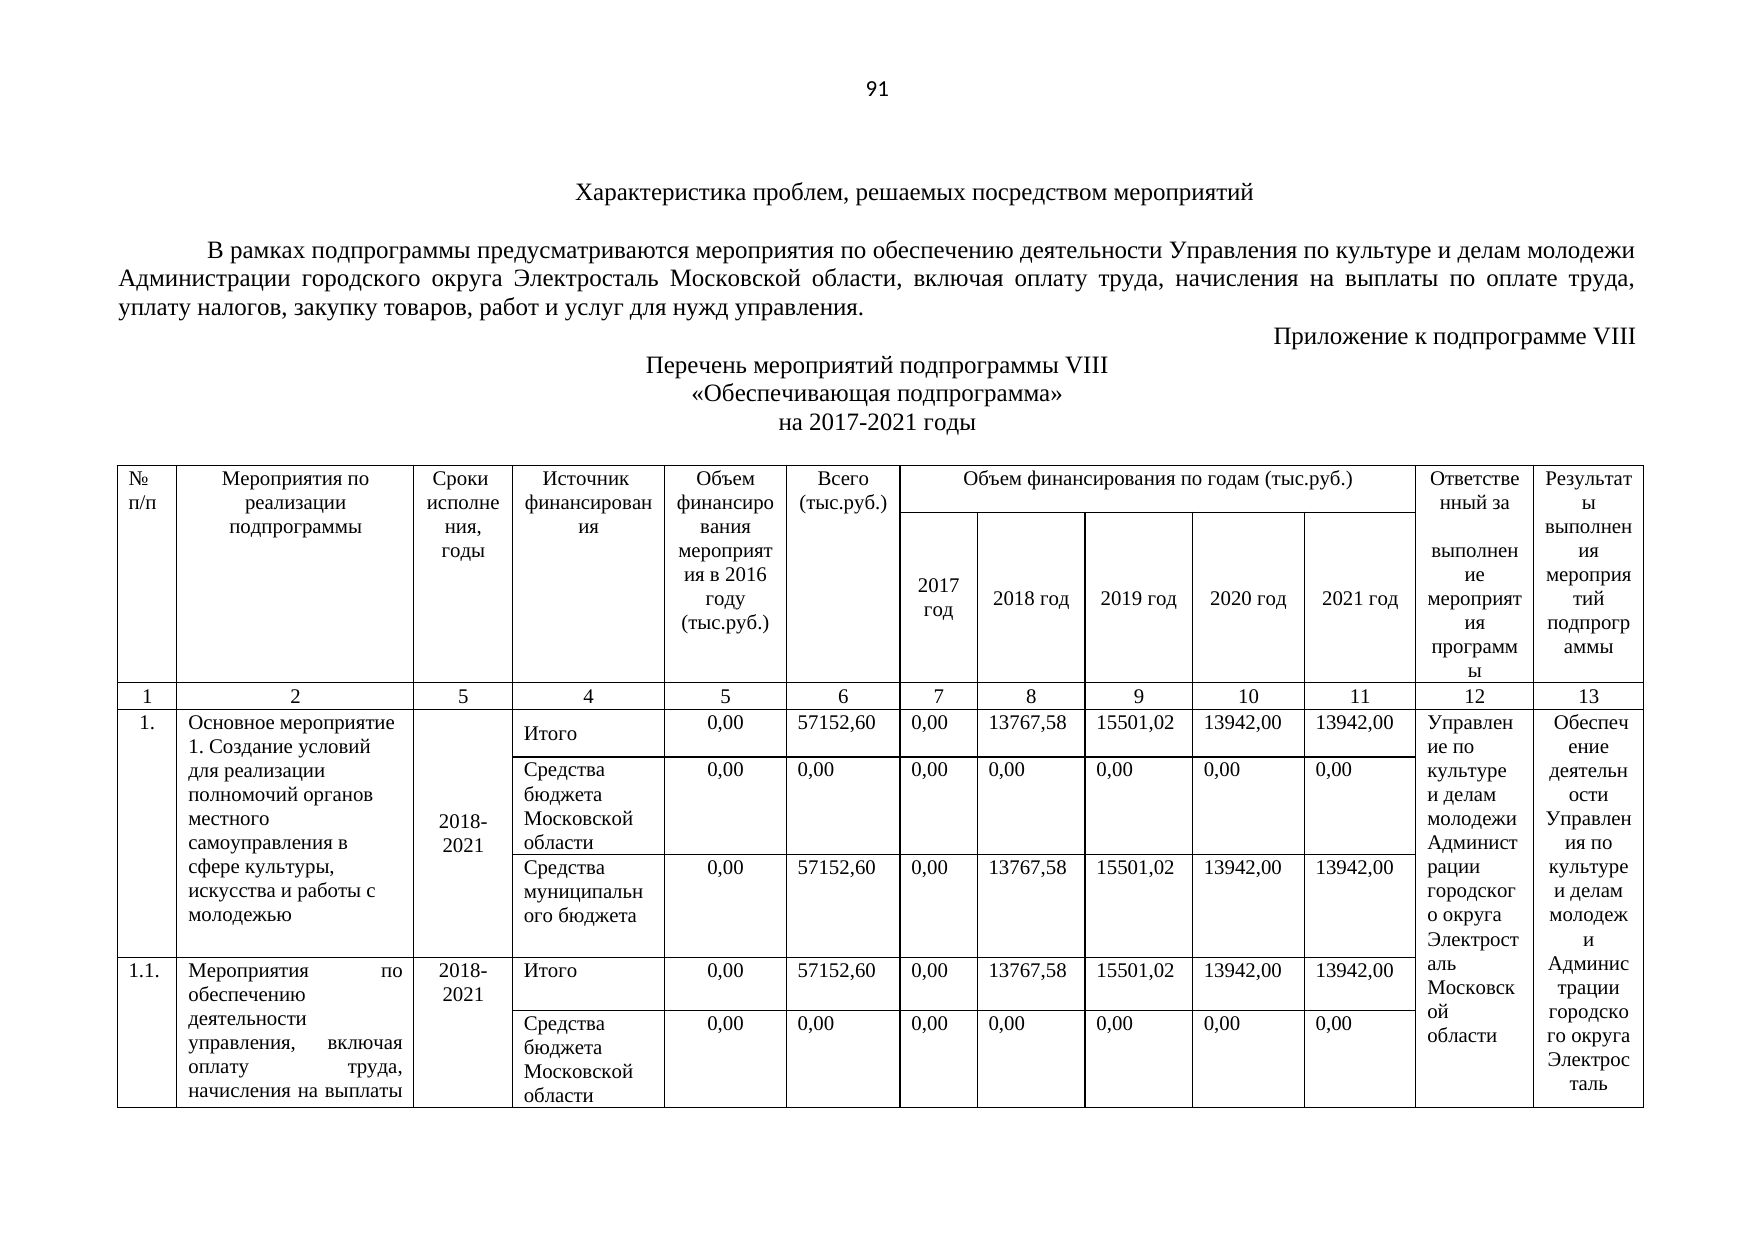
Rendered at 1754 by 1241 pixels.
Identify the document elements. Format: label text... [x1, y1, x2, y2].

text Перечень мероприятий подпрограммы VIII [118, 350, 1636, 378]
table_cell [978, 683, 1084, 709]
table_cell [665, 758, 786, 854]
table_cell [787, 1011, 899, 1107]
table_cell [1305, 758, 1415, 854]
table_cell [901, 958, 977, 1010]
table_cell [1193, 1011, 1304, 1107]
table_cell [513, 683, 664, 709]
text Приложение к подпрограмме VIII [118, 321, 1636, 350]
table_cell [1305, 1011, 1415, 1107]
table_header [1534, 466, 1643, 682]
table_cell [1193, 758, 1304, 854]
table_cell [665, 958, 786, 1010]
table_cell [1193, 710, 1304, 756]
text на 2017-2021 годы [118, 407, 1636, 436]
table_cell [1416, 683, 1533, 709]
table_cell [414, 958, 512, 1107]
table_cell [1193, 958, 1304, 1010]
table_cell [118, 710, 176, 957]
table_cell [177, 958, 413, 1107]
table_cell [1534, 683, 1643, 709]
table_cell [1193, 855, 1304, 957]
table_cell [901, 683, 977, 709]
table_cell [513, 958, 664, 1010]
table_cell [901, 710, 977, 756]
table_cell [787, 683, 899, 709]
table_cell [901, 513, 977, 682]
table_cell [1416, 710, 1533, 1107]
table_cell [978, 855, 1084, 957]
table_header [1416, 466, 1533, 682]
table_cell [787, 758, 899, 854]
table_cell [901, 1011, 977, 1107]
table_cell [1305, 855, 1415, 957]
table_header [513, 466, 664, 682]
text В рамках подпрограммы предусматриваются мероприятия по обеспечению деятельности Управления по культуре и делам молодежи Администрации городского округа Электросталь Московской области, включая оплату труда, начисления на выплаты по оплате труда, уплату налогов, закупку товаров, работ и услуг для нужд управления. [118, 235, 1636, 321]
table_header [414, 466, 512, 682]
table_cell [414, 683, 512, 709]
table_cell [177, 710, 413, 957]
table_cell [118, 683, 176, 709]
text Характеристика проблем, решаемых посредством мероприятий [193, 177, 1636, 206]
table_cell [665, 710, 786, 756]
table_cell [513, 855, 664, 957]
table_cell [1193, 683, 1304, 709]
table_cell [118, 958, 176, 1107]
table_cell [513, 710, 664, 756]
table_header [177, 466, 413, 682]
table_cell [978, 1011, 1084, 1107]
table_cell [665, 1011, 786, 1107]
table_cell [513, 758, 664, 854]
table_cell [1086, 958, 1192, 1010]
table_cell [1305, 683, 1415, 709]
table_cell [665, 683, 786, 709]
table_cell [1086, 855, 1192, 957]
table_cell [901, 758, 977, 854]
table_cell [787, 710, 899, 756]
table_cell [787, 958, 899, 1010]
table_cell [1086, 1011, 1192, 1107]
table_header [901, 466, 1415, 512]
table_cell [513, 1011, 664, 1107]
text «Обеспечивающая подпрограмма» [118, 378, 1636, 407]
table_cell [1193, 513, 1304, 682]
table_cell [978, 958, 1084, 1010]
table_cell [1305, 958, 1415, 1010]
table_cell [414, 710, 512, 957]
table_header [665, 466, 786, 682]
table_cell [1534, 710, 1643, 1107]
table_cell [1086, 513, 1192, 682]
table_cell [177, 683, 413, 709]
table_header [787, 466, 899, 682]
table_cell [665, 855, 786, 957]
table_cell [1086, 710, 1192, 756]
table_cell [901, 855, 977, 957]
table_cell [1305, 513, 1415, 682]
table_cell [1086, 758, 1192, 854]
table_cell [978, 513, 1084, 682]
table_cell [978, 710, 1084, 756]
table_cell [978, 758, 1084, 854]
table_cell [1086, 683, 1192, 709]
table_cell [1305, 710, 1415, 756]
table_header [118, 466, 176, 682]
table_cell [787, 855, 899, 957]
